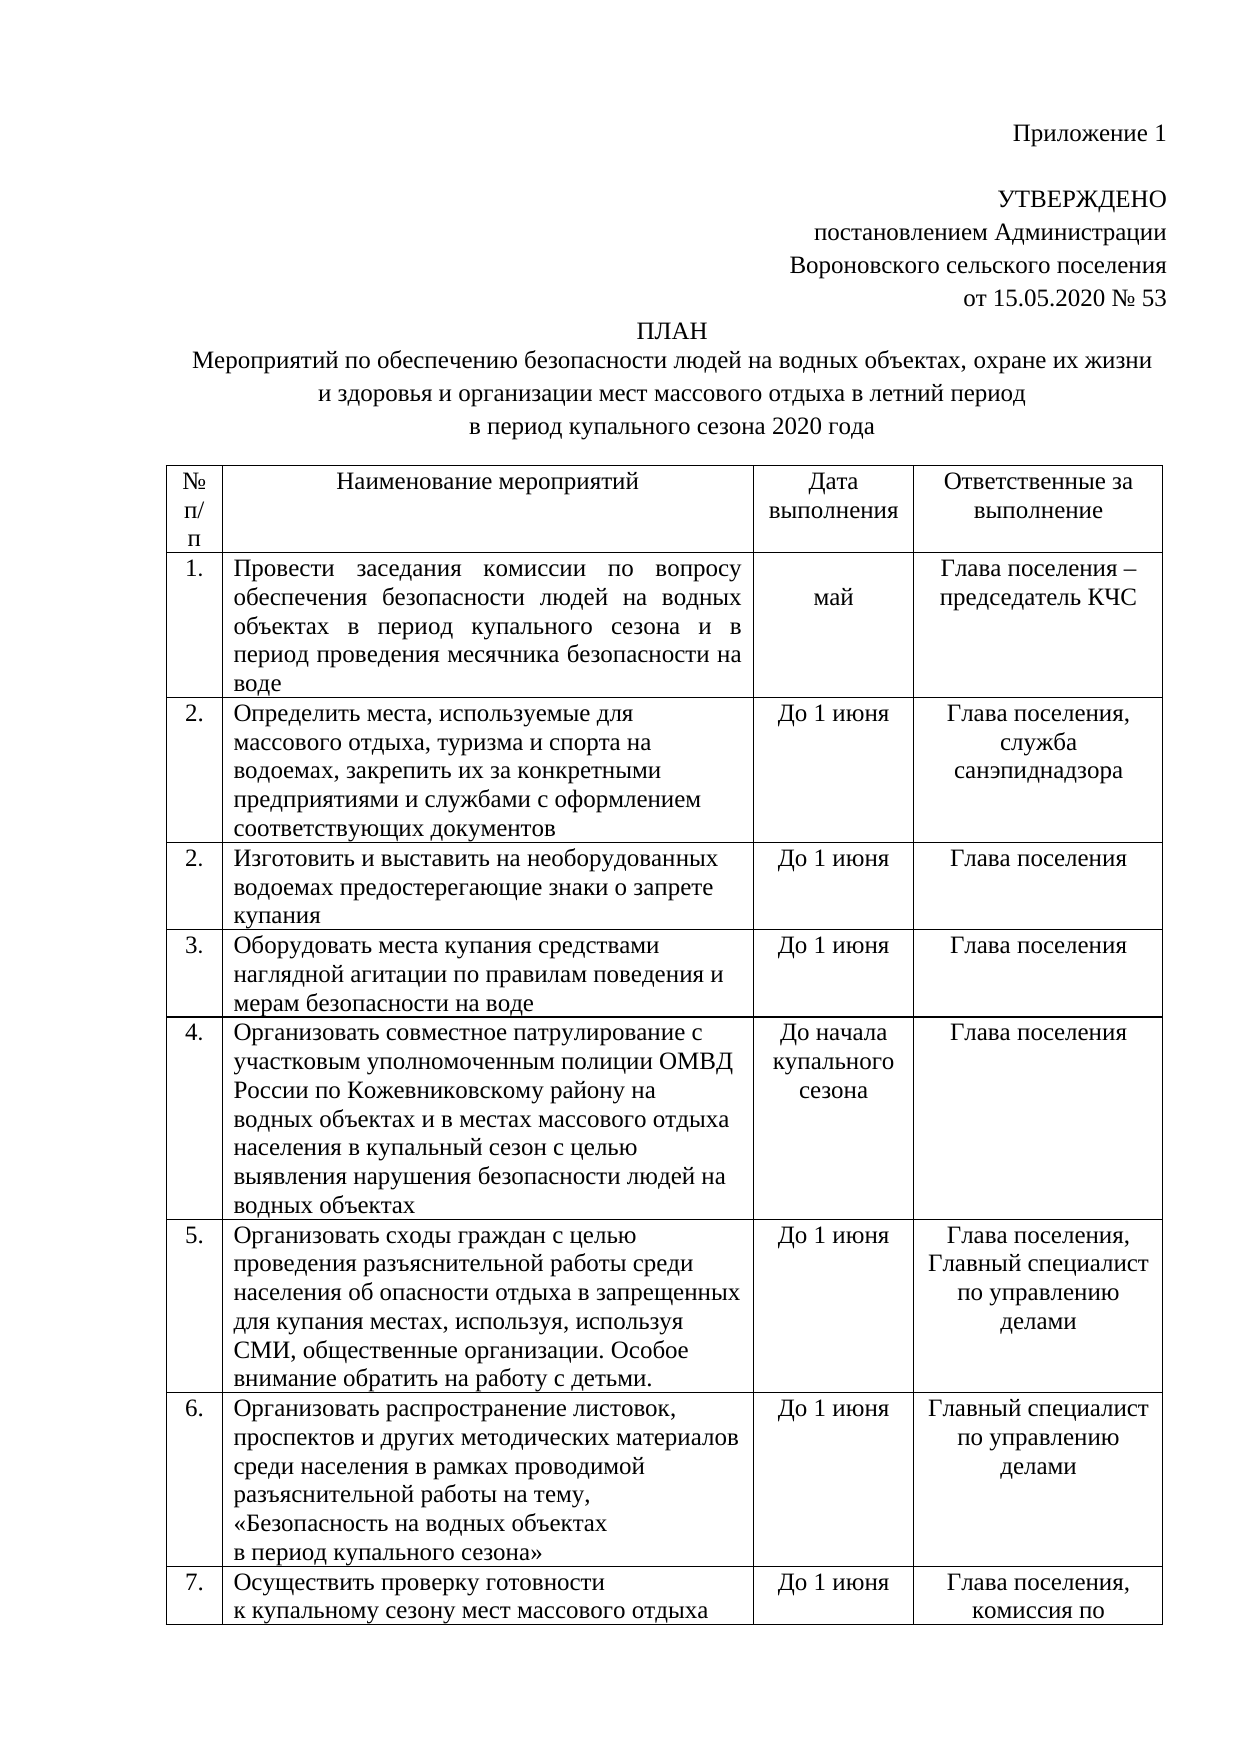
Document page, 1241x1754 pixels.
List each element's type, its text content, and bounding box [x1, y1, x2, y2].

table_header Наименование мероприятий [223, 466, 753, 552]
text УТВЕРЖДЕНО [177, 184, 1167, 213]
table_header № п/п [167, 466, 222, 552]
table_cell Глава поселения, Главный специалист по управлению делами [914, 1220, 1162, 1392]
table_cell Изготовить и выставить на необорудованных водоемах предостерегающие знаки о запрете купания [223, 843, 753, 929]
table_cell До 1 июня [754, 1220, 913, 1392]
table_cell 3. [167, 930, 222, 1016]
table_cell 7. [167, 1567, 222, 1624]
table_header Дата выполнения [754, 466, 913, 552]
table_cell 2. [167, 843, 222, 929]
table_cell 2. [167, 698, 222, 842]
table_cell 4. [167, 1018, 222, 1219]
table_cell Глава поселения [914, 843, 1162, 929]
table_cell Глава поселения [914, 930, 1162, 1016]
table_cell 1. [167, 553, 222, 697]
table_cell До 1 июня [754, 1393, 913, 1566]
table_cell Организовать совместное патрулирование с участковым уполномоченным полиции ОМВД России по Кожевниковскому району на водных объектах и в местах массового отдыха населения в купальный сезон с целью выявления нарушения безопасности людей на водных объектах [223, 1018, 753, 1219]
table_header Ответственные за выполнение [914, 466, 1162, 552]
table_cell май [754, 553, 913, 697]
text Вороновского сельского поселения [177, 250, 1167, 279]
table_cell Провести заседания комиссии по вопросу обеспечения безопасности людей на водных объектах в период купального сезона и в период проведения месячника безопасности на воде [223, 553, 753, 697]
table_cell 6. [167, 1393, 222, 1566]
table_cell До 1 июня [754, 930, 913, 1016]
table_cell Глава поселения [914, 1018, 1162, 1219]
table_cell До начала купального сезона [754, 1018, 913, 1219]
table_cell До 1 июня [754, 1567, 913, 1624]
text ПЛАН [177, 316, 1167, 345]
text от 15.05.2020 № 53 [177, 283, 1167, 312]
text Мероприятий по обеспечению безопасности людей на водных объектах, охране их жизни и здоровья и организации мест массового отдыха в летний период в период купального сезона 2020 года [177, 345, 1167, 440]
table_cell 5. [167, 1220, 222, 1392]
text Приложение 1 [177, 118, 1167, 147]
table_cell Организовать распространение листовок, проспектов и других методических материалов среди населения в рамках проводимой разъяснительной работы на тему, «Безопасность на водных объектах в период купального сезона» [223, 1393, 753, 1566]
table_cell Организовать сходы граждан с целью проведения разъяснительной работы среди населения об опасности отдыха в запрещенных для купания местах, используя, используя СМИ, общественные организации. Особое внимание обратить на работу с детьми. [223, 1220, 753, 1392]
table_cell Глава поселения – председатель КЧС [914, 553, 1162, 697]
table_cell До 1 июня [754, 843, 913, 929]
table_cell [223, 1567, 753, 1624]
table_cell Главный специалист по управлению делами [914, 1393, 1162, 1566]
table_cell Оборудовать места купания средствами наглядной агитации по правилам поведения и мерам безопасности на воде [223, 930, 753, 1016]
table_cell До 1 июня [754, 698, 913, 842]
text постановлением Администрации [177, 217, 1167, 246]
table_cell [914, 1567, 1162, 1624]
table_cell Глава поселения, служба санэпиднадзора [914, 698, 1162, 842]
table_cell Определить места, используемые для массового отдыха, туризма и спорта на водоемах, закрепить их за конкретными предприятиями и службами с оформлением соответствующих документов [223, 698, 753, 842]
